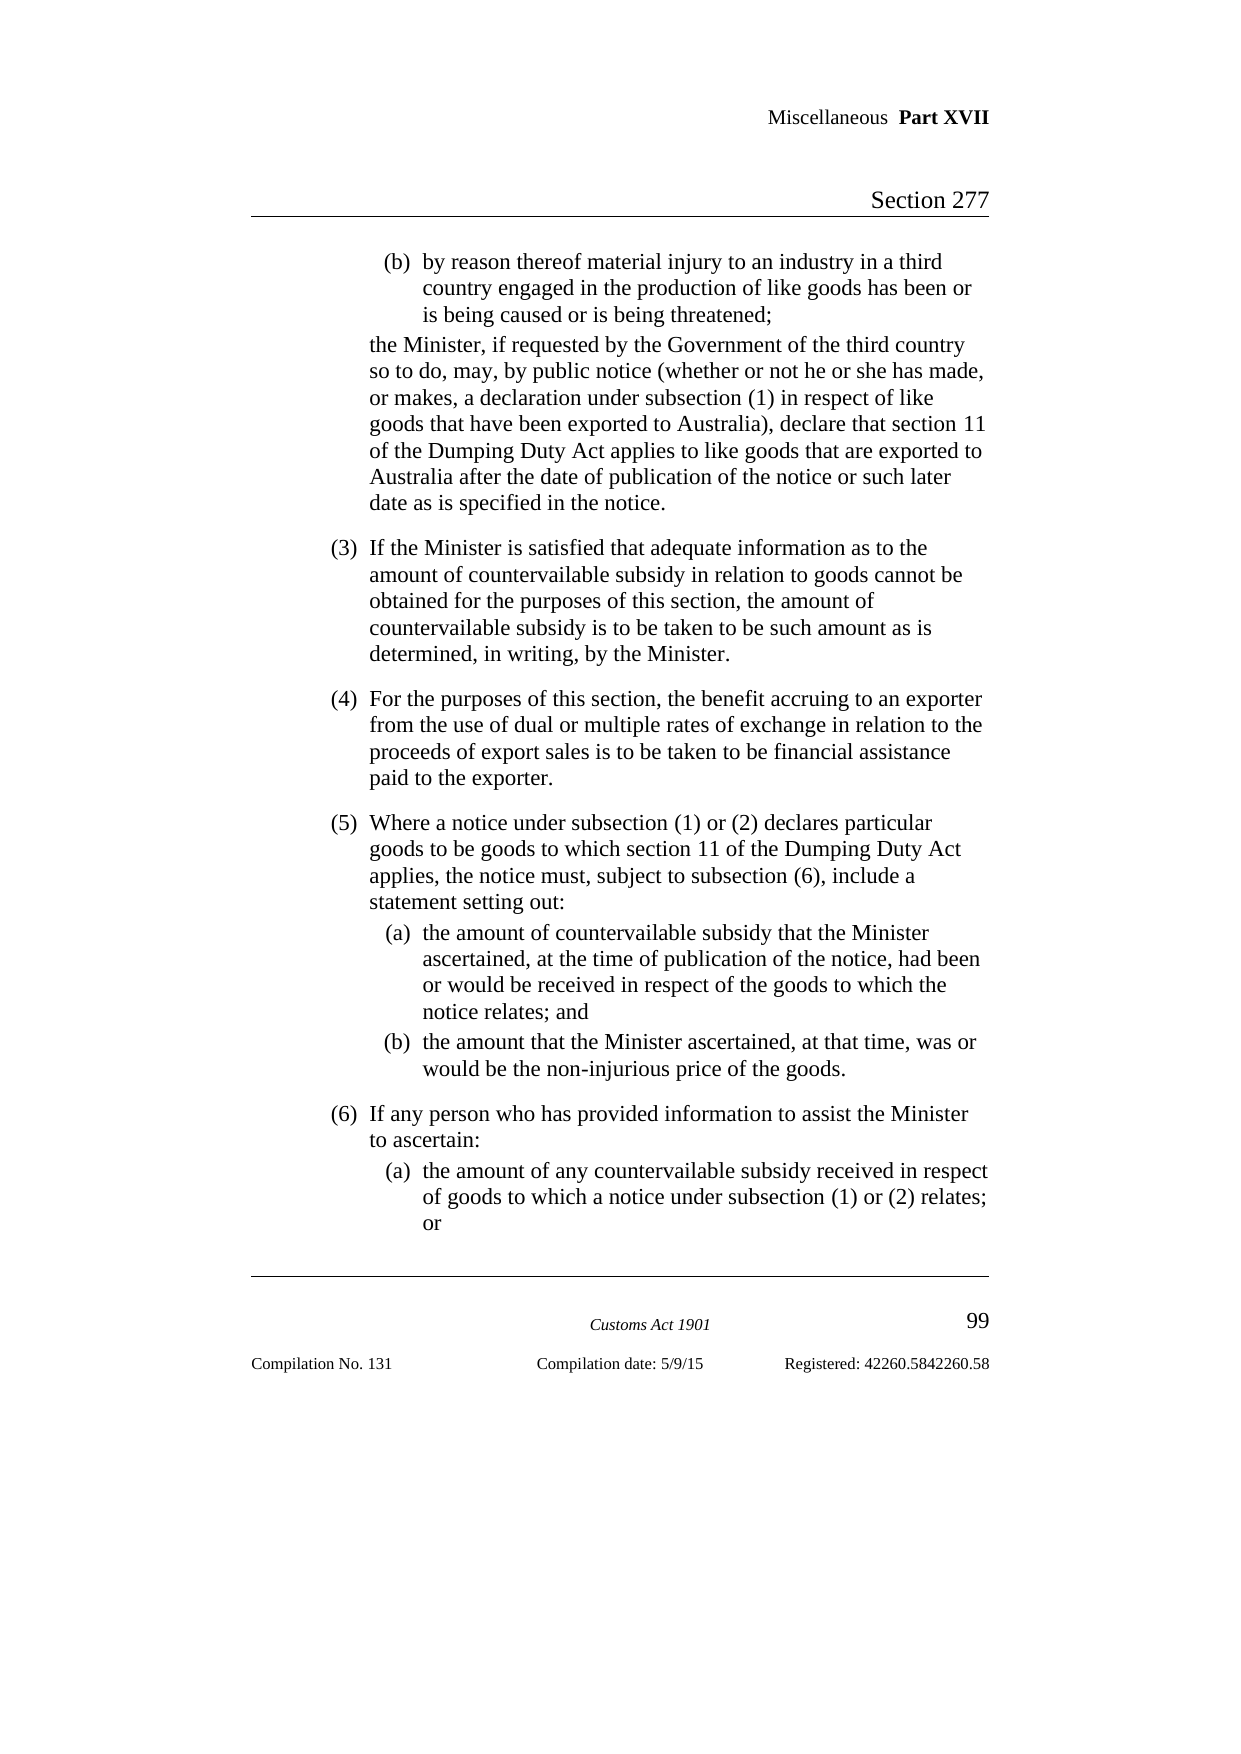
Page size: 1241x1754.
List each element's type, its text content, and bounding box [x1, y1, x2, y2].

text (b) the amount that the Minister ascertained, at that time, was or would be the non-injurious price of the goods. [251, 1028, 989, 1081]
text (5) Where a notice under subsection (1) or (2) declares particular goods to be goods to which section 11 of the Dumping Duty Act applies, the notice must, subject to subsection (6), include a statement setting out: [251, 809, 989, 914]
text the Minister, if requested by the Government of the third country so to do, may, by public notice (whether or not he or she has made, or makes, a declaration under subsection (1) in respect of like goods that have been exported to Australia), declare that section 11 of the Dumping Duty Act applies to like goods that are exported to Australia after the date of publication of the notice or such later date as is specified in the notice. [369, 331, 989, 516]
text (4) For the purposes of this section, the benefit accruing to an exporter from the use of dual or multiple rates of exchange in relation to the proceeds of export sales is to be taken to be financial assistance paid to the exporter. [251, 685, 989, 790]
text (a) the amount of any countervailable subsidy received in respect of goods to which a notice under subsection (1) or (2) relates; or [251, 1157, 989, 1236]
text (6) If any person who has provided information to assist the Minister to ascertain: [251, 1100, 989, 1152]
text (b) by reason thereof material injury to an industry in a third country engaged in the production of like goods has been or is being caused or is being threatened; [251, 248, 989, 327]
text (3) If the Minister is satisfied that adequate information as to the amount of countervailable subsidy in relation to goods cannot be obtained for the purposes of this section, the amount of countervailable subsidy is to be taken to be such amount as is determined, in writing, by the Minister. [251, 534, 989, 666]
text (a) the amount of countervailable subsidy that the Minister ascertained, at the time of publication of the notice, had been or would be received in respect of the goods to which the notice relates; and [251, 919, 989, 1024]
